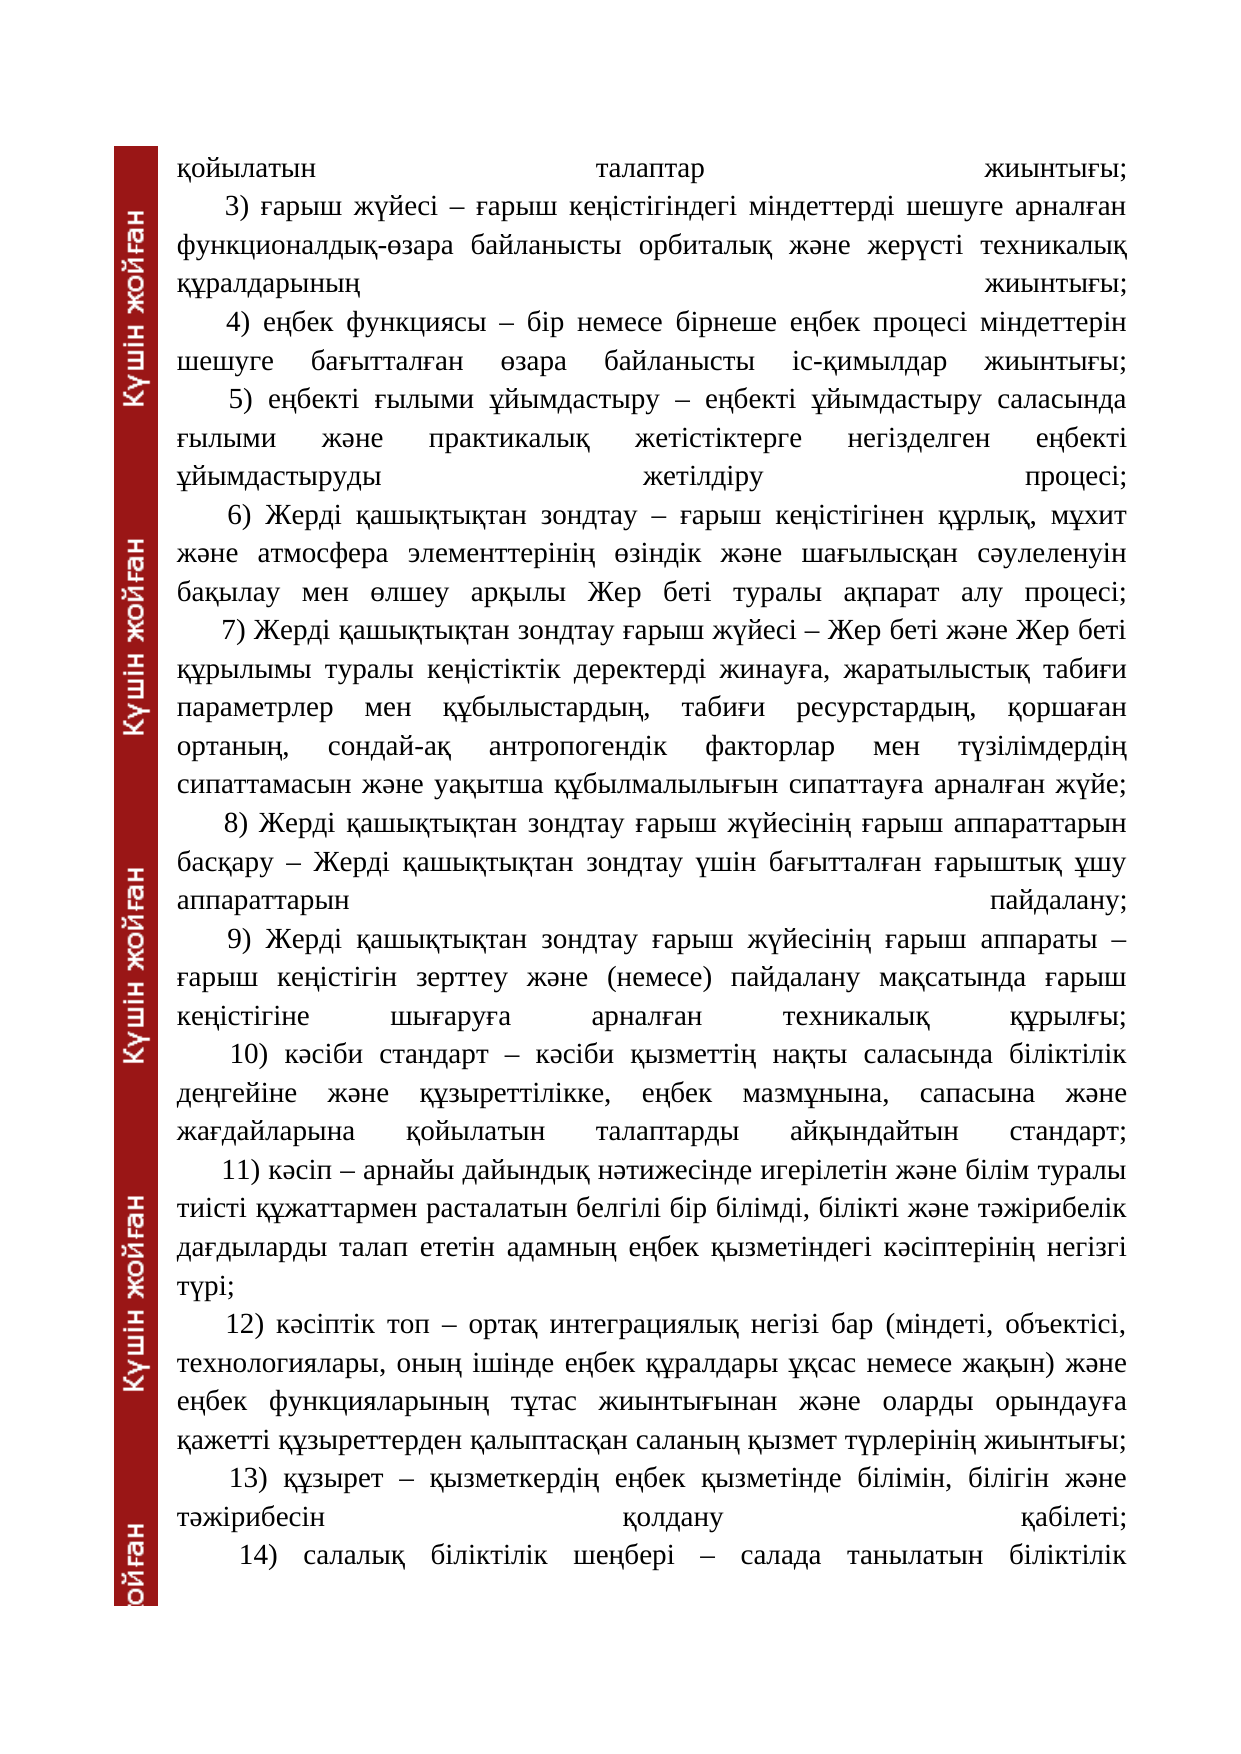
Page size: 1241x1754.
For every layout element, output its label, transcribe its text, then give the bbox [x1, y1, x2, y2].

picture [114, 1571, 158, 1606]
picture [114, 146, 158, 150]
